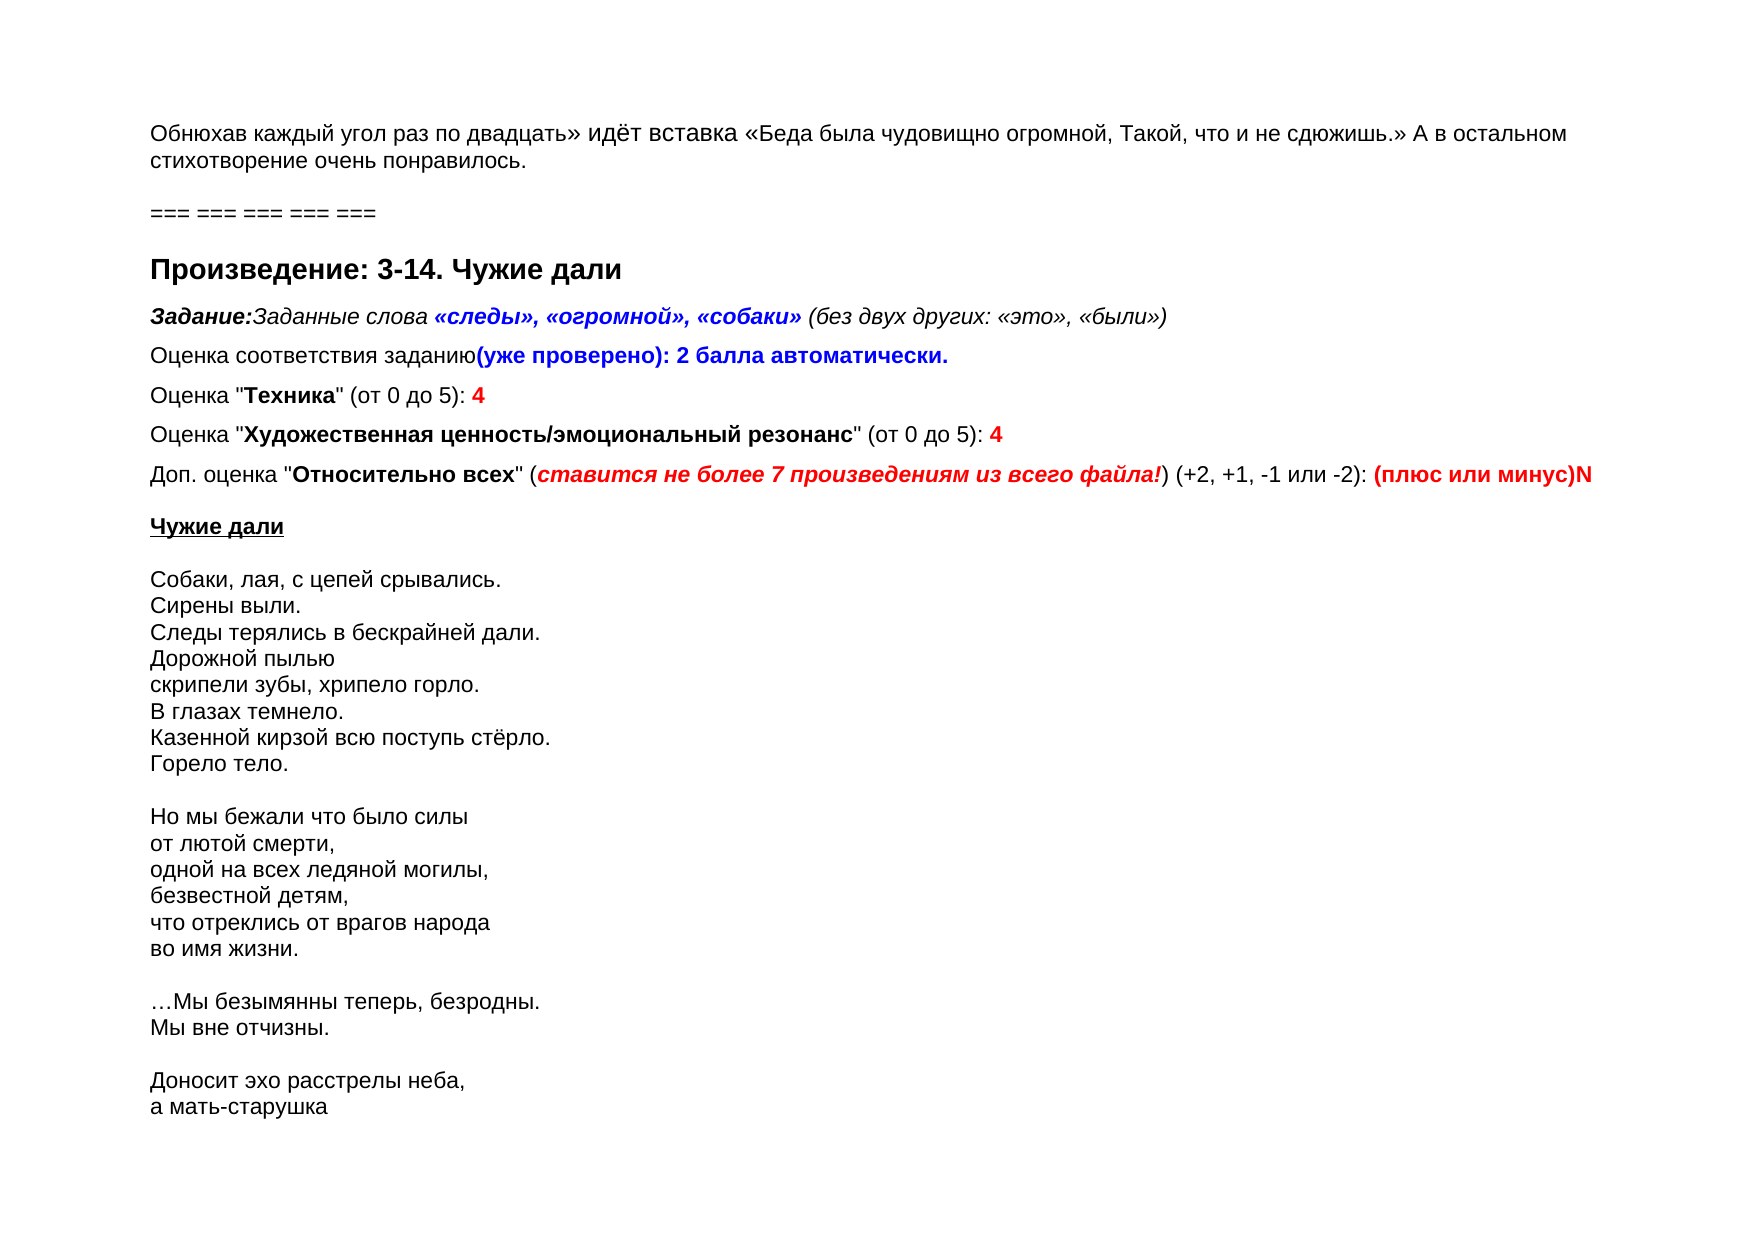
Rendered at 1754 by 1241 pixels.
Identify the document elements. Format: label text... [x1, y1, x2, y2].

text Доносит эхо расстрелы неба, [150, 1067, 1604, 1093]
text Мы вне отчизны. [150, 1014, 1604, 1040]
text безвестной детям, [150, 882, 1604, 908]
text от лютой смерти, [150, 829, 1604, 856]
text Задание:Заданные слова «следы», «огромной», «собаки» (без двух других: «это», «были») [150, 303, 1604, 329]
text Горело тело. [150, 750, 1604, 777]
text Собаки, лая, с цепей срывались. [150, 566, 1604, 592]
text Оценка соответствия заданию(уже проверено): 2 балла автоматически. [150, 342, 1604, 368]
text Казенной кирзой всю поступь стёрло. [150, 724, 1604, 750]
text Оценка "Художественная ценность/эмоциональный резонанс" (от 0 до 5): 4 [150, 421, 1604, 447]
text Следы терялись в бескрайней дали. [150, 619, 1604, 645]
text Дорожной пылью [150, 645, 1604, 671]
text Но мы бежали что было силы [150, 803, 1604, 829]
text Оценка "Техника" (от 0 до 5): 4 [150, 382, 1604, 408]
text …Мы безымянны теперь, безродны. [150, 988, 1604, 1014]
text Чужие дали [150, 513, 1604, 539]
text В глазах темнело. [150, 698, 1604, 724]
text Обнюхав каждый угол раз по двадцать» идёт вставка «Беда была чудовищно огромной, Такой, что и не сдюжишь.» А в остальном стихотворение очень понравилось. [150, 118, 1604, 173]
text Доп. оценка "Относительно всех" (ставится не более 7 произведениям из всего файла!) (+2, +1, -1 или -2): (плюс или минус)N [150, 461, 1604, 487]
text во имя жизни. [150, 935, 1604, 961]
text а мать-старушка [150, 1093, 1604, 1119]
text === === === === === [150, 199, 1604, 226]
text что отреклись от врагов народа [150, 908, 1604, 935]
text одной на всех ледяной могилы, [150, 856, 1604, 882]
text Сирены выли. [150, 592, 1604, 619]
text Произведение: 3-14. Чужие дали [150, 252, 1604, 286]
text скрипели зубы, хрипело горло. [150, 671, 1604, 698]
